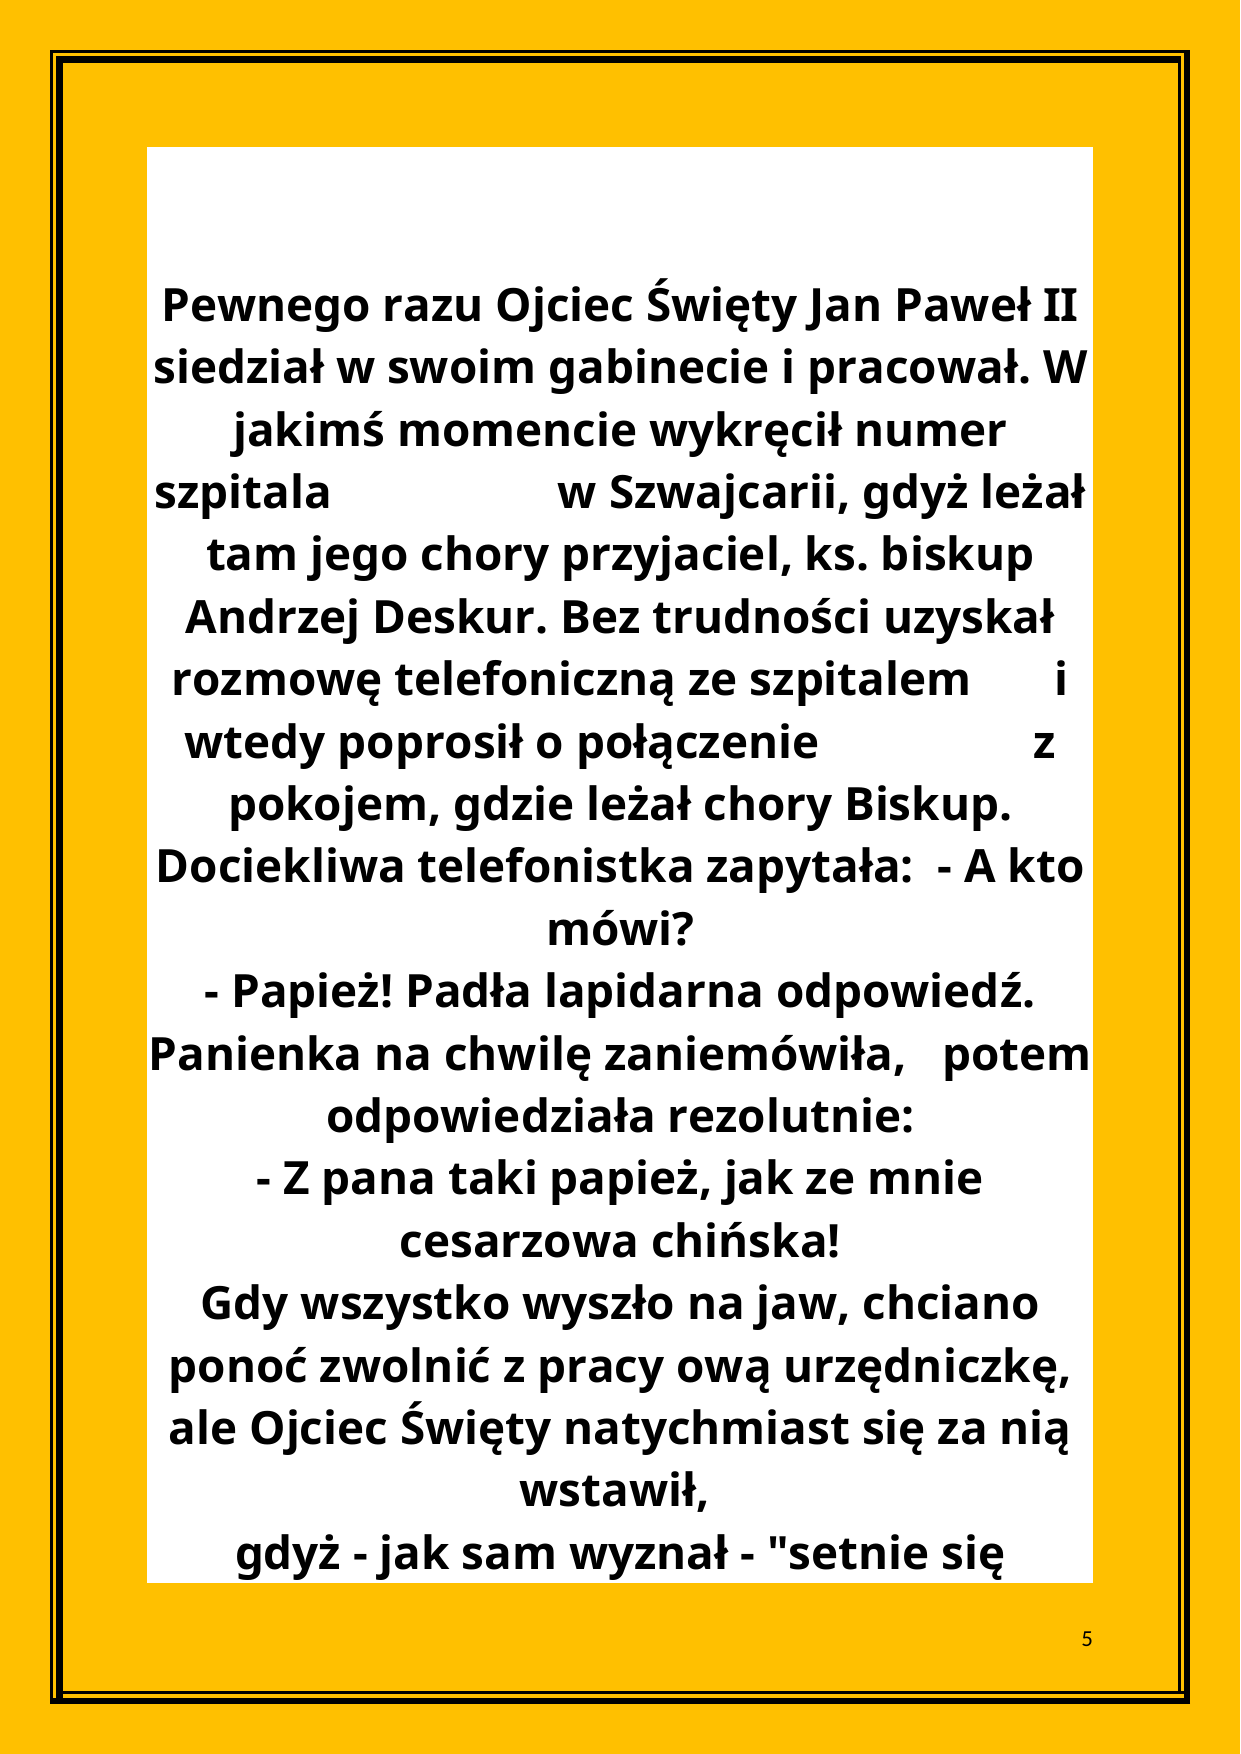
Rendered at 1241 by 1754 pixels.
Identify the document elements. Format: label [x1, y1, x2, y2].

text [147, 147, 1093, 1583]
